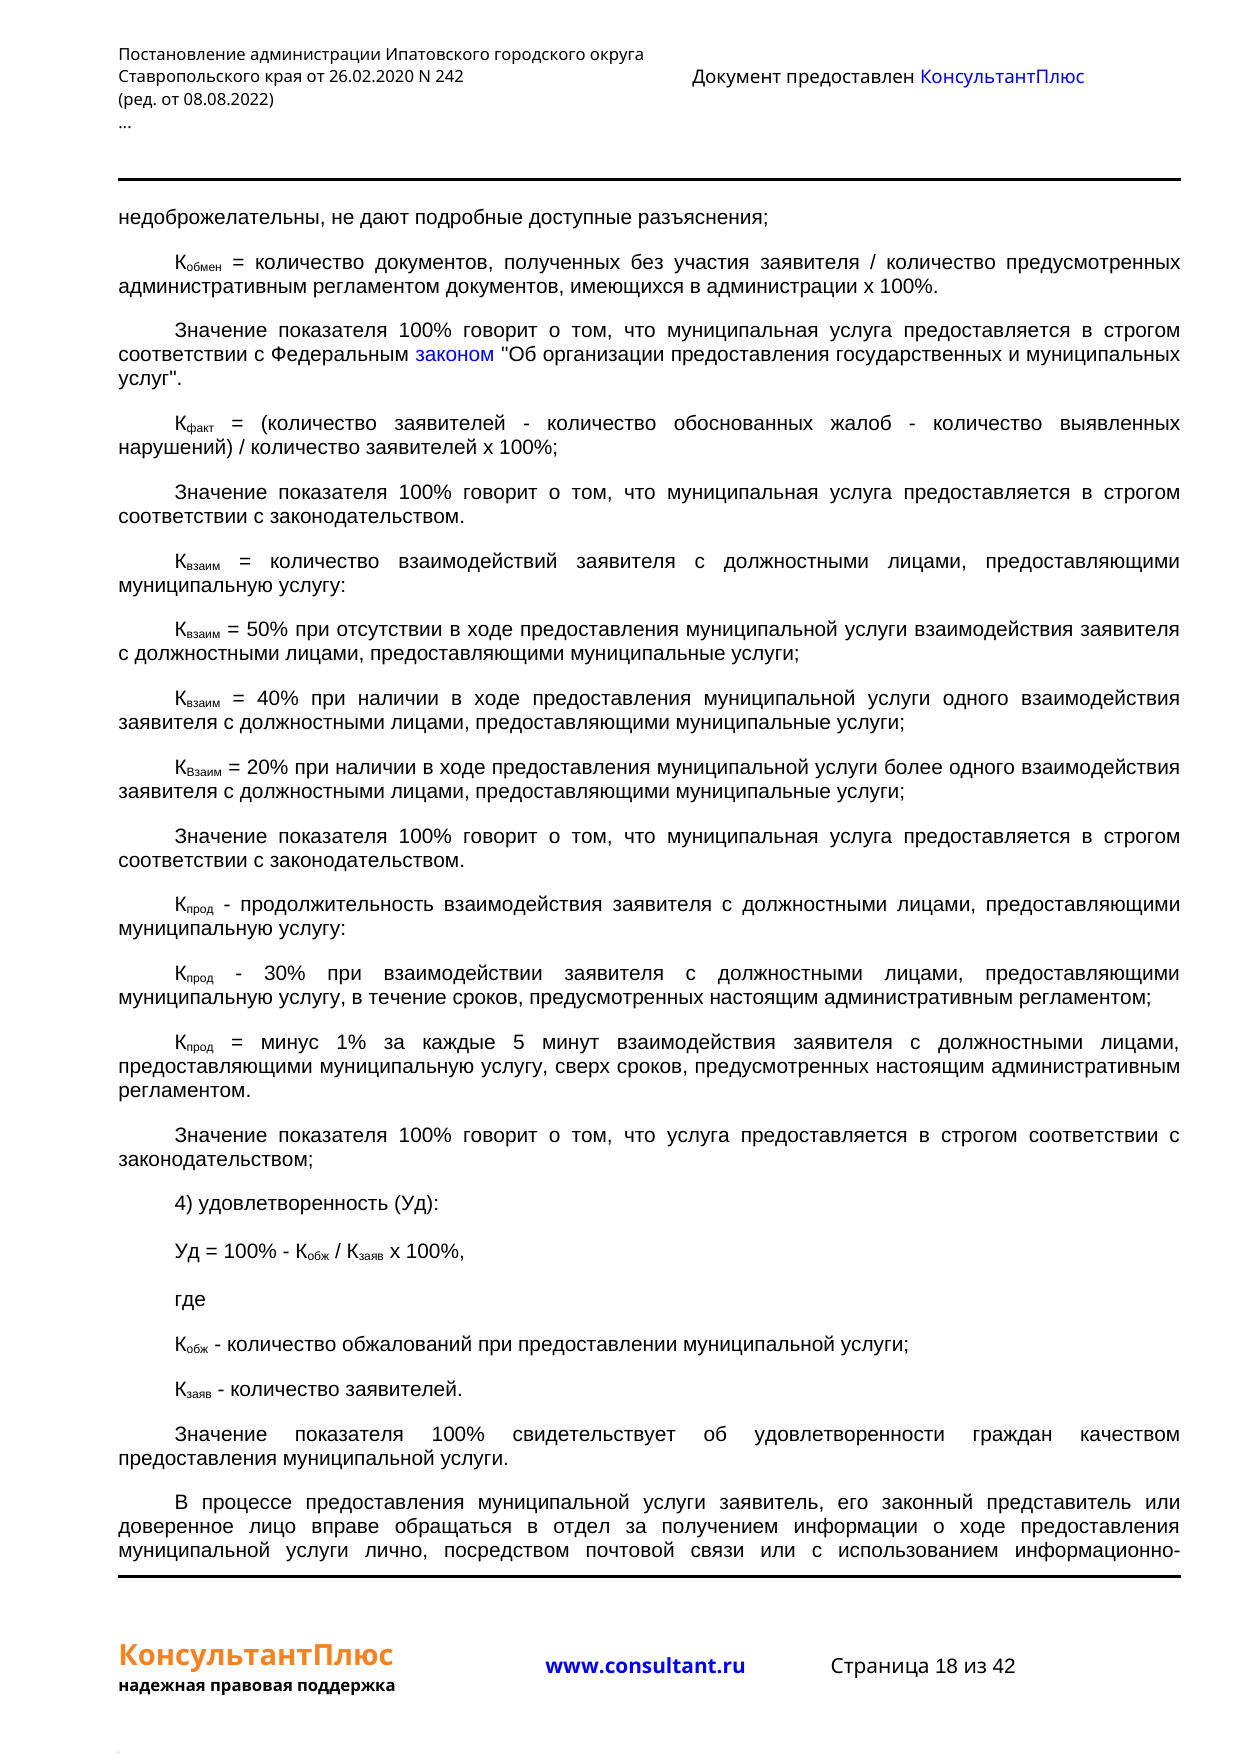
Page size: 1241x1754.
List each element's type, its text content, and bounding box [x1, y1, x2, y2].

text Уд = 100% - Кобж / Кзаяв x 100%, [118, 1239, 1181, 1263]
text Значение показателя 100% говорит о том, что муниципальная услуга предоставляется в строгом соответствии с законодательством. [118, 480, 1181, 528]
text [118, 1490, 1181, 1562]
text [118, 205, 1181, 229]
text Кобж - количество обжалований при предоставлении муниципальной услуги; [118, 1332, 1181, 1356]
text Кзаяв - количество заявителей. [118, 1377, 1181, 1401]
text Кфакт = (количество заявителей - количество обоснованных жалоб - количество выявленных нарушений) / количество заявителей x 100%; [118, 411, 1181, 459]
text Кпрод - продолжительность взаимодействия заявителя с должностными лицами, предоставляющими муниципальную услугу: [118, 892, 1181, 940]
text Кпрод = минус 1% за каждые 5 минут взаимодействия заявителя с должностными лицами, предоставляющими муниципальную услугу, сверх сроков, предусмотренных настоящим административным регламентом. [118, 1030, 1181, 1102]
text Кпрод - 30% при взаимодействии заявителя с должностными лицами, предоставляющими муниципальную услугу, в течение сроков, предусмотренных настоящим административным регламентом; [118, 961, 1181, 1009]
text где [118, 1287, 1181, 1311]
text Значение показателя 100% говорит о том, что муниципальная услуга предоставляется в строгом соответствии с Федеральным законом "Об организации предоставления государственных и муниципальных услуг". [118, 318, 1181, 390]
text КВзаим = 20% при наличии в ходе предоставления муниципальной услуги более одного взаимодействия заявителя с должностными лицами, предоставляющими муниципальные услуги; [118, 755, 1181, 803]
text Квзаим = 50% при отсутствии в ходе предоставления муниципальной услуги взаимодействия заявителя с должностными лицами, предоставляющими муниципальные услуги; [118, 617, 1181, 665]
text Значение показателя 100% свидетельствует об удовлетворенности граждан качеством предоставления муниципальной услуги. [118, 1421, 1181, 1469]
text Значение показателя 100% говорит о том, что услуга предоставляется в строгом соответствии с законодательством; [118, 1122, 1181, 1170]
text Кобмен = количество документов, полученных без участия заявителя / количество предусмотренных административным регламентом документов, имеющихся в администрации x 100%. [118, 249, 1181, 297]
text Квзаим = 40% при наличии в ходе предоставления муниципальной услуги одного взаимодействия заявителя с должностными лицами, предоставляющими муниципальные услуги; [118, 686, 1181, 734]
text Квзаим = количество взаимодействий заявителя с должностными лицами, предоставляющими муниципальную услугу: [118, 548, 1181, 596]
text Значение показателя 100% говорит о том, что муниципальная услуга предоставляется в строгом соответствии с законодательством. [118, 823, 1181, 871]
text 4) удовлетворенность (Уд): [118, 1191, 1181, 1215]
